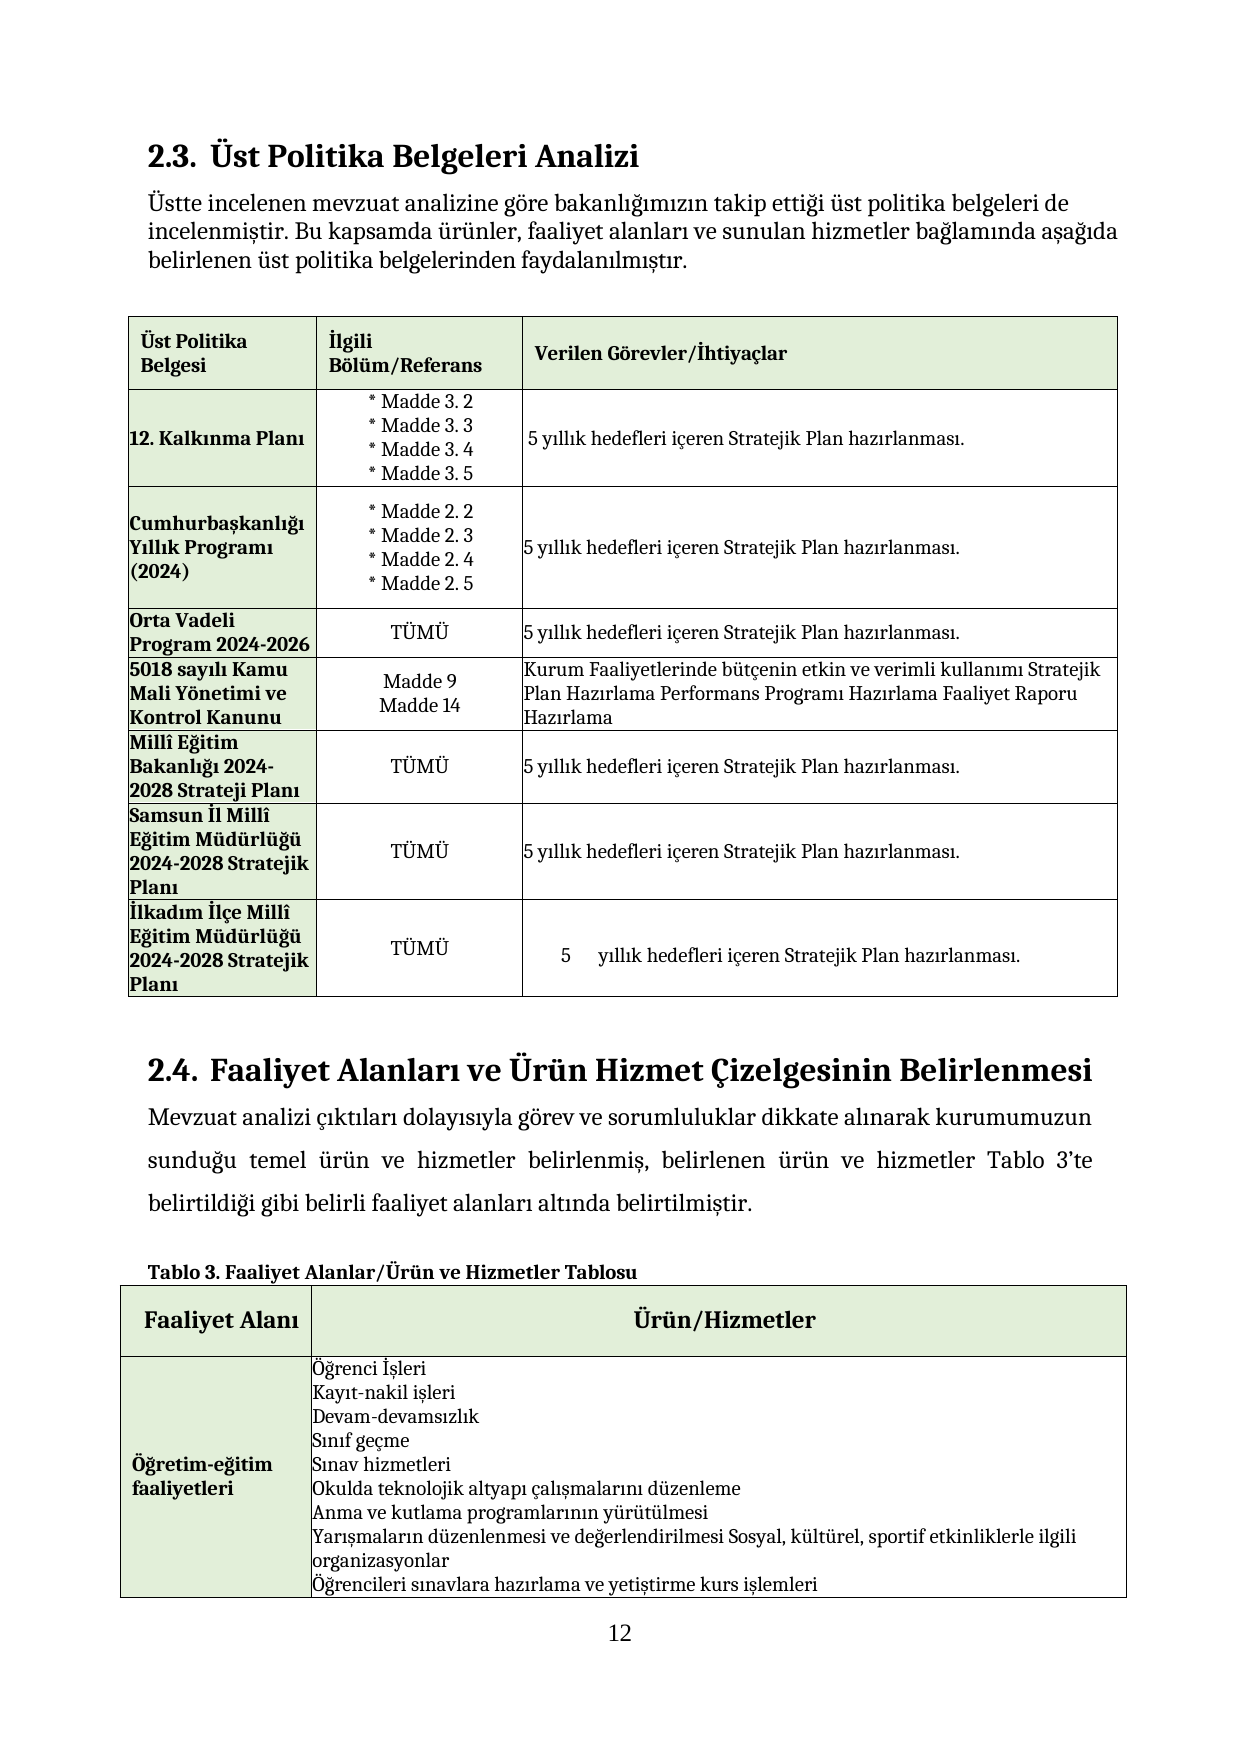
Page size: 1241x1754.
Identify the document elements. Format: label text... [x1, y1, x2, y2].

table_cell * Madde 2. 2 * Madde 2. 3 * Madde 2. 4 * Madde 2. 5 [317, 487, 522, 608]
table_header Üst Politika Belgesi [129, 317, 316, 389]
table_cell 12. Kalkınma Planı [129, 390, 316, 486]
table_cell Millî Eğitim Bakanlığı 2024-2028 Strateji Planı [129, 731, 316, 802]
table_header Faaliyet Alanı [121, 1286, 311, 1356]
table_cell Kurum Faaliyetlerinde bütçenin etkin ve verimli kullanımı Stratejik Plan Hazırlama Performans Programı Hazırlama Faaliyet Raporu Hazırlama [523, 658, 1117, 729]
table_cell Öğretim-eğitim faaliyetleri [121, 1357, 311, 1597]
table_cell TÜMÜ [317, 900, 522, 996]
table_cell Cumhurbaşkanlığı Yıllık Programı (2024) [129, 487, 316, 608]
table_cell TÜMÜ [317, 609, 522, 657]
text Üstte incelenen mevzuat analizine göre bakanlığımızın takip ettiği üst politika belgeleri de incelenmiştir. Bu kapsamda ürünler, faaliyet alanları ve sunulan hizmetler bağlamında aşağıda belirlenen üst politika belgelerinden faydalanılmıştır. [148, 188, 1198, 275]
table_cell Madde 9 Madde 14 [317, 658, 522, 729]
table_cell 5018 sayılı Kamu Mali Yönetimi ve Kontrol Kanunu [129, 658, 316, 729]
table_cell TÜMÜ [317, 804, 522, 899]
table_header Verilen Görevler/İhtiyaçlar [523, 317, 1117, 389]
table_cell 5 yıllık hedefleri içeren Stratejik Plan hazırlanması. [523, 487, 1117, 608]
table_cell Samsun İl Millî Eğitim Müdürlüğü 2024-2028 Stratejik Planı [129, 804, 316, 899]
table_cell Öğrenci İşleri Kayıt-nakil işleri Devam-devamsızlık Sınıf geçme Sınav hizmetleri Okulda teknolojik altyapı çalışmalarını düzenleme Anma ve kutlama programlarının yürütülmesi Yarışmaların düzenlenmesi ve değerlendirilmesi Sosyal, kültürel, sportif etkinliklerle ilgili organizasyonlar Öğrencileri sınavlara hazırlama ve yetiştirme kurs işlemleri [312, 1357, 1126, 1597]
table_cell 5 yıllık hedefleri içeren Stratejik Plan hazırlanması. [523, 390, 1117, 486]
table_cell Orta Vadeli Program 2024-2026 [129, 609, 316, 657]
table_cell yıllık hedefleri içeren Stratejik Plan hazırlanması. [523, 900, 1117, 996]
text Mevzuat analizi çıktıları dolayısıyla görev ve sorumluluklar dikkate alınarak kurumumuzun sunduğu temel ürün ve hizmetler belirlenmiş, belirlenen ürün ve hizmetler Tablo 3’te belirtildiği gibi belirli faaliyet alanları altında belirtilmiştir. [148, 1102, 1093, 1217]
table_cell 5 yıllık hedefleri içeren Stratejik Plan hazırlanması. [523, 731, 1117, 802]
table_header İlgili Bölüm/Referans [317, 317, 522, 389]
table_cell 5 yıllık hedefleri içeren Stratejik Plan hazırlanması. [523, 804, 1117, 899]
table_cell İlkadım İlçe Millî Eğitim Müdürlüğü 2024-2028 Stratejik Planı [129, 900, 316, 996]
subtitle Üst Politika Belgeleri Analizi [148, 137, 1198, 176]
text Tablo 3. Faaliyet Alanlar/Ürün ve Hizmetler Tablosu [148, 1261, 1198, 1285]
table_cell TÜMÜ [317, 731, 522, 802]
table_header Ürün/Hizmetler [312, 1286, 1126, 1356]
subtitle Faaliyet Alanları ve Ürün Hizmet Çizelgesinin Belirlenmesi [148, 1052, 1198, 1090]
table_cell * Madde 3. 2 * Madde 3. 3 * Madde 3. 4 * Madde 3. 5 [317, 390, 522, 486]
table_cell 5 yıllık hedefleri içeren Stratejik Plan hazırlanması. [523, 609, 1117, 657]
